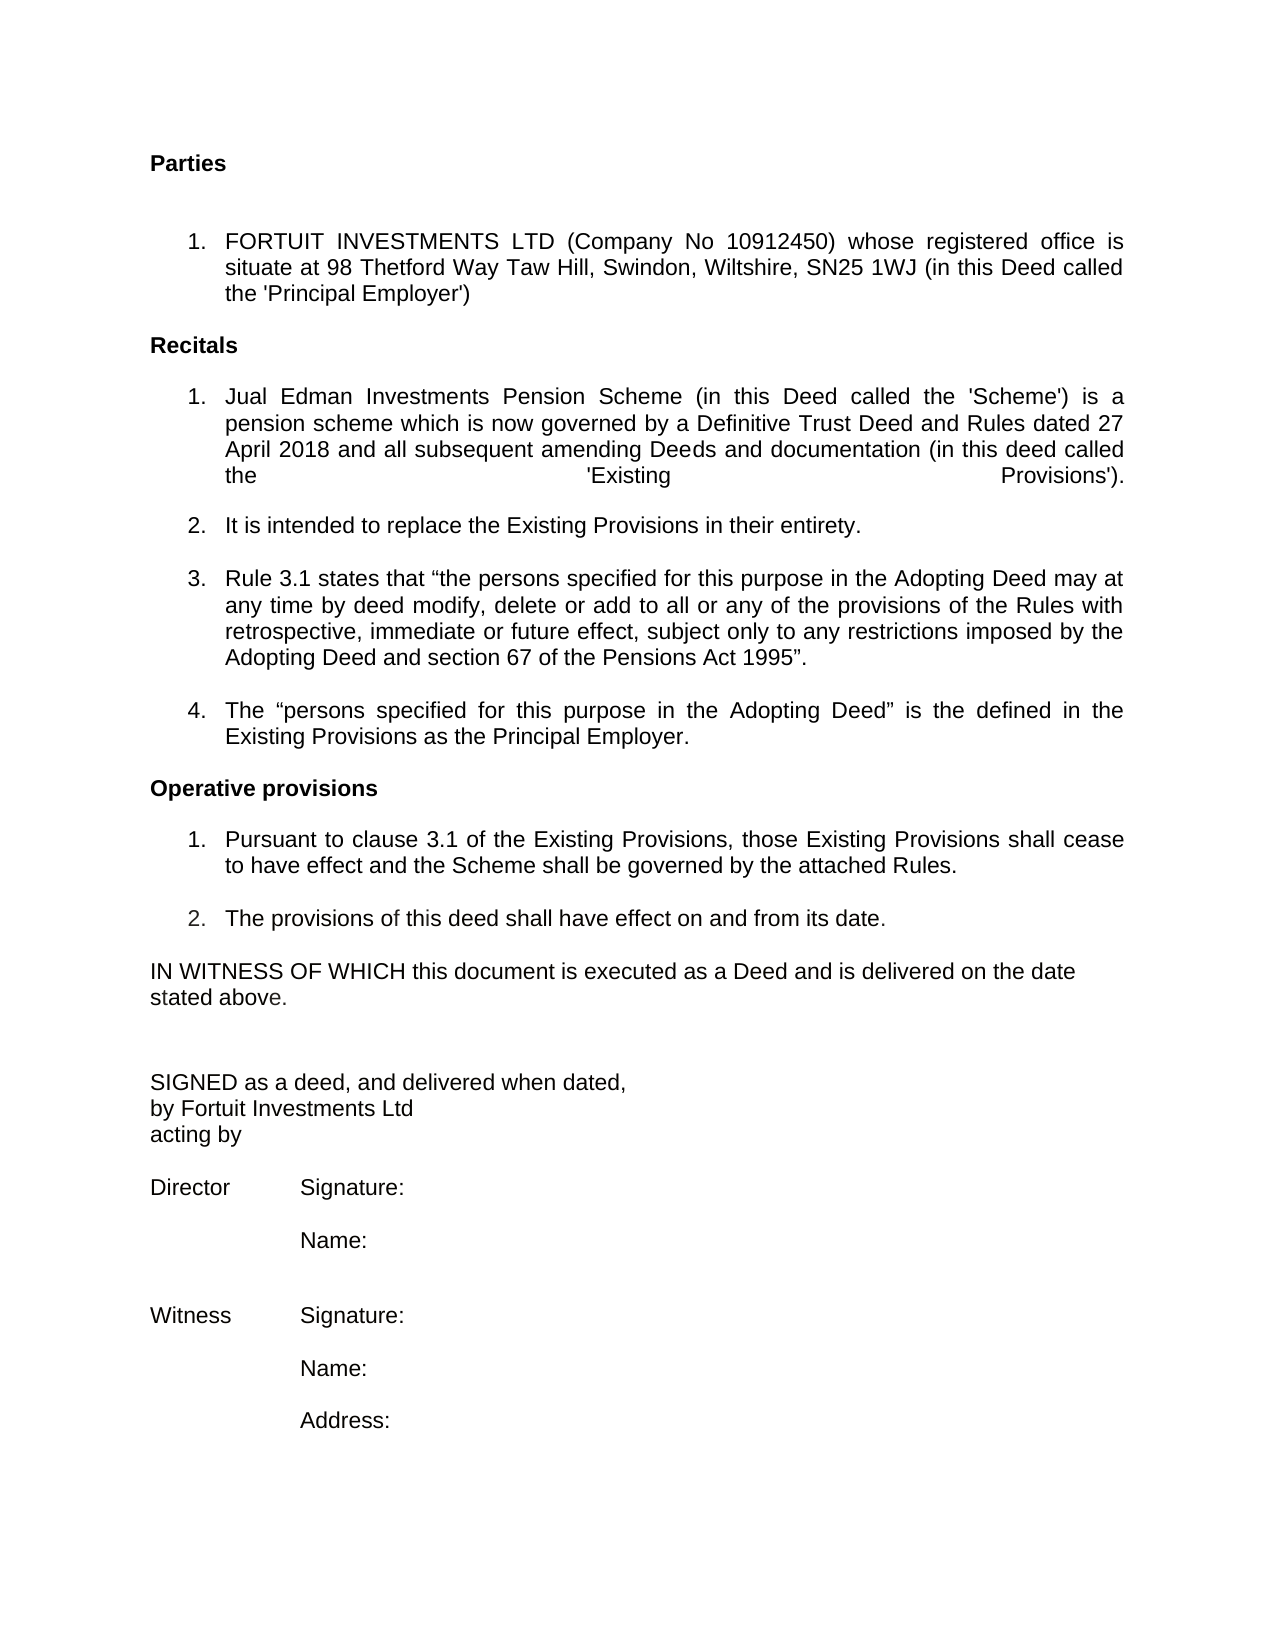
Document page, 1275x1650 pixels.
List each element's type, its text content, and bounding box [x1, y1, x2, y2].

text Witness Signature: Name: Address: [150, 1302, 1125, 1434]
list FORTUIT INVESTMENTS LTD (Company No 10912450) whose registered office is situate at 98 Thetford Way Taw Hill, Swindon, Wiltshire, SN25 1WJ (in this Deed called the 'Principal Employer') [187, 228, 1125, 307]
list The “persons specified for this purpose in the Adopting Deed” is the defined in the Existing Provisions as the Principal Employer. [187, 697, 1125, 750]
text Operative provisions [150, 775, 1125, 801]
list Jual Edman Investments Pension Scheme (in this Deed called the 'Scheme') is a pension scheme which is now governed by a Definitive Trust Deed and Rules dated 27 April 2018 and all subsequent amending Deeds and documentation (in this deed called the 'Existing Provisions'). [187, 383, 1125, 512]
list It is intended to replace the Existing Provisions in their entirety. [187, 512, 1125, 539]
list Rule 3.1 states that “the persons specified for this purpose in the Adopting Deed may at any time by deed modify, delete or add to all or any of the provisions of the Rules with retrospective, immediate or future effect, subject only to any restrictions imposed by the Adopting Deed and section 67 of the Pensions Act 1995”. [187, 565, 1125, 671]
text IN WITNESS OF WHICH this document is executed as a Deed and is delivered on the date stated above. [150, 958, 1125, 1011]
list Pursuant to clause 3.1 of the Existing Provisions, those Existing Provisions shall cease to have effect and the Scheme shall be governed by the attached Rules. [187, 826, 1125, 879]
text SIGNED as a deed, and delivered when dated, by Fortuit Investments Ltd acting by Director Signature: Name: [150, 1068, 1125, 1277]
text Recitals [150, 332, 1125, 358]
text Parties [150, 150, 1125, 176]
list The provisions of this deed shall have effect on and from its date. [187, 905, 1125, 931]
